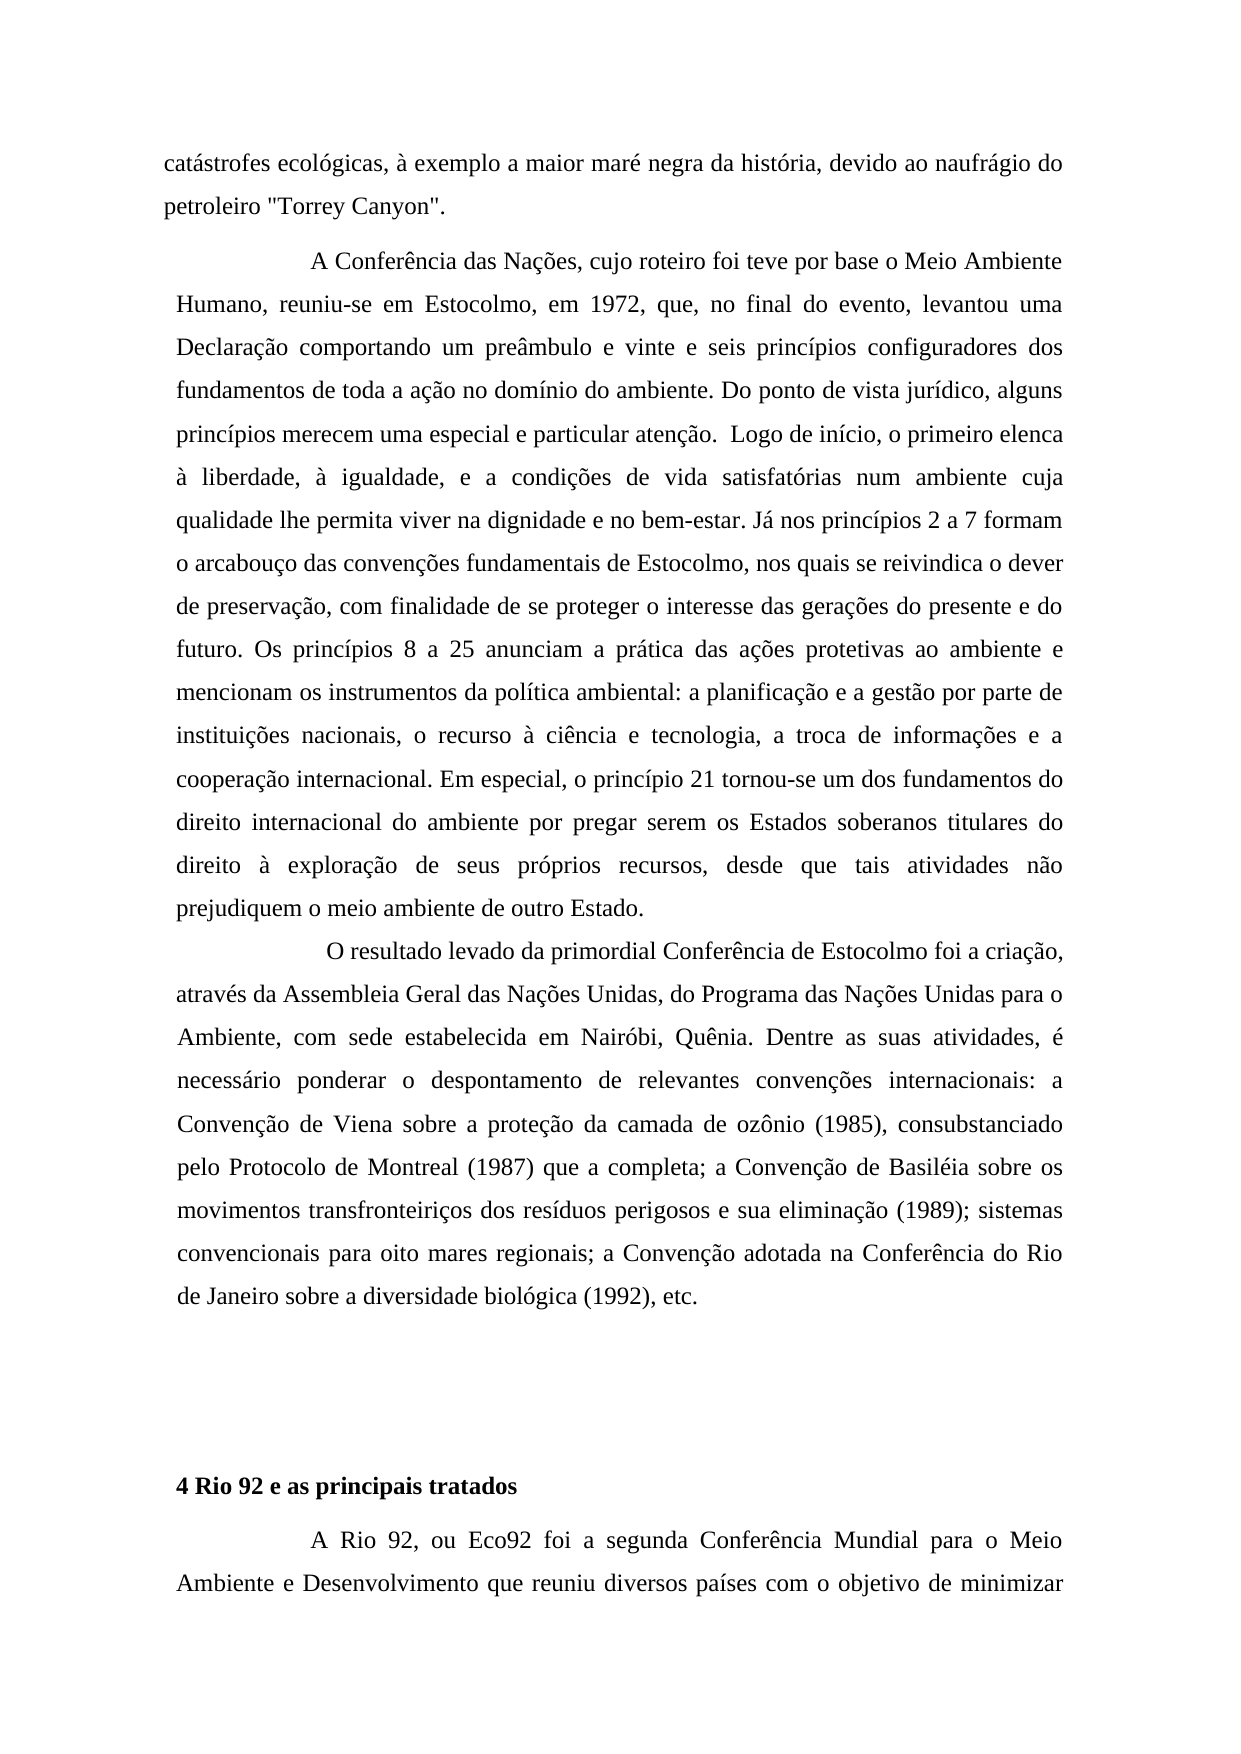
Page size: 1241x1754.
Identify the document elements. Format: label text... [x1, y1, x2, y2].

text através da Assembleia Geral das Nações Unidas, do Programa das Nações Unidas para o Ambiente, com sede estabelecida em Nairóbi, Quênia. Dentre as suas atividades, é necessário ponderar o despontamento de relevantes convenções internacionais: a Convenção de Viena sobre a proteção da camada de ozônio (1985), consubstanciado pelo Protocolo de Montreal (1987) que a completa; a Convenção de Basiléia sobre os movimentos transfronteiriços dos resíduos perigosos e sua eliminação (1989); sistemas convencionais para oito mares regionais; a Convenção adotada na Conferência do Rio de Janeiro sobre a diversidade biológica (1992), etc. [176, 979, 1064, 1310]
text A Conferência das Nações, cujo roteiro foi teve por base o Meio Ambiente Humano, reuniu-se em Estocolmo, em 1972, que, no final do evento, levantou uma Declaração comportando um preâmbulo e vinte e seis princípios configuradores dos fundamentos de toda a ação no domínio do ambiente. Do ponto de vista jurídico, alguns princípios merecem uma especial e particular atenção. Logo de início, o primeiro elenca à liberdade, à igualdade, e a condições de vida satisfatórias num ambiente cuja qualidade lhe permita viver na dignidade e no bem-estar. Já nos princípios 2 a 7 formam o arcabouço das convenções fundamentais de Estocolmo, nos quais se reivindica o dever de preservação, com finalidade de se proteger o interesse das gerações do presente e do futuro. Os princípios 8 a 25 anunciam a prática das ações protetivas ao ambiente e mencionam os instrumentos da política ambiental: a planificação e a gestão por parte de instituições nacionais, o recurso à ciência e tecnologia, a troca de informações e a cooperação internacional. Em especial, o princípio 21 tornou-se um dos fundamentos do direito internacional do ambiente por pregar serem os Estados soberanos titulares do direito à exploração de seus próprios recursos, desde que tais atividades não prejudiquem o meio ambiente de outro Estado. [176, 246, 1064, 922]
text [176, 1525, 1064, 1597]
text O resultado levado da primordial Conferência de Estocolmo foi a criação, [162, 936, 1064, 965]
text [163, 148, 1064, 220]
subtitle 4 Rio 92 e as principais tratados [176, 1471, 1063, 1500]
